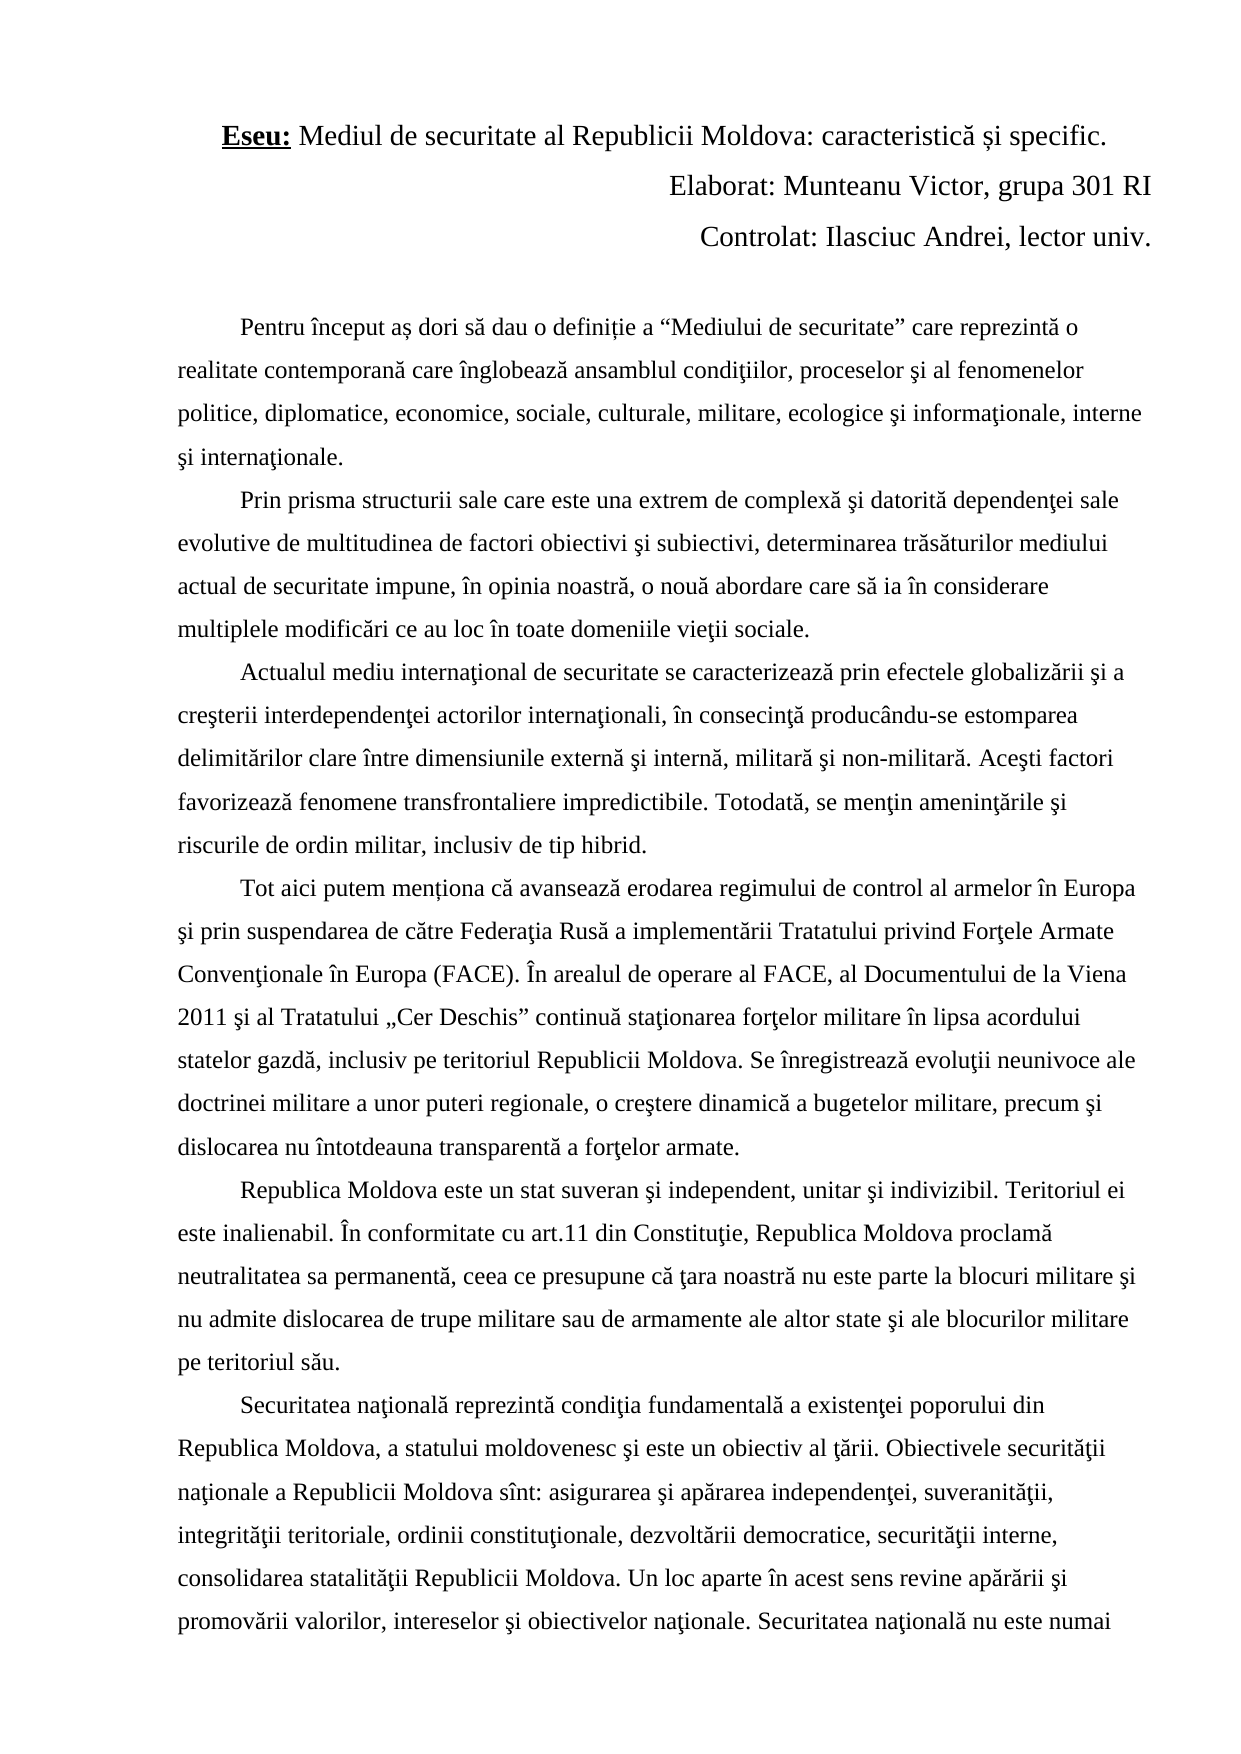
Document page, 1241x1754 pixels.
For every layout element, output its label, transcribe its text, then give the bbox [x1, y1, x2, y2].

text Controlat: Ilasciuc Andrei, lector univ. [177, 219, 1152, 252]
text Republica Moldova este un stat suveran şi independent, unitar şi indivizibil. Teritoriul ei este inalienabil. În conformitate cu art.11 din Constituţie, Republica Moldova proclamă neutralitatea sa permanentă, ceea ce presupune că ţara noastră nu este parte la blocuri militare şi nu admite dislocarea de trupe militare sau de armamente ale altor state şi ale blocurilor militare pe teritoriul său. [177, 1175, 1152, 1376]
text Tot aici putem menționa că avansează erodarea regimului de control al armelor în Europa şi prin suspendarea de către Federaţia Rusă a implementării Tratatului privind Forţele Armate Convenţionale în Europa (FACE). În arealul de operare al FACE, al Documentului de la Viena 2011 şi al Tratatului „Cer Deschis” continuă staţionarea forţelor militare în lipsa acordului statelor gazdă, inclusiv pe teritoriul Republicii Moldova. Se înregistrează evoluţii neunivoce ale doctrinei militare a unor puteri regionale, o creştere dinamică a bugetelor militare, precum şi dislocarea nu întotdeauna transparentă a forţelor armate. [177, 873, 1152, 1160]
text Prin prisma structurii sale care este una extrem de complexă şi datorită dependenţei sale evolutive de multitudinea de factori obiectivi şi subiectivi, determinarea trăsăturilor mediului actual de securitate impune, în opinia noastră, o nouă abordare care să ia în considerare multiplele modificări ce au loc în toate domeniile vieţii sociale. Actualul mediu internaţional de securitate se caracterizează prin efectele globalizării şi a creşterii interdependenţei actorilor internaţionali, în consecinţă producându-se estomparea delimitărilor clare între dimensiunile externă şi internă, militară şi non-militară. Aceşti factori favorizează fenomene transfrontaliere impredictibile. Totodată, se menţin ameninţările şi riscurile de ordin militar, inclusiv de tip hibrid. [177, 485, 1152, 858]
text Eseu: Mediul de securitate al Republicii Moldova: caracteristică și specific. [177, 118, 1152, 152]
text Elaborat: Munteanu Victor, grupa 301 RI [177, 168, 1152, 202]
text Pentru început aș dori să dau o definiție a “Mediului de securitate” care reprezintă o realitate contemporană care înglobează ansamblul condiţiilor, proceselor şi al fenomenelor politice, diplomatice, economice, sociale, culturale, militare, ecologice şi informaţionale, interne şi internaţionale. [177, 312, 1152, 470]
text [177, 1390, 1152, 1635]
